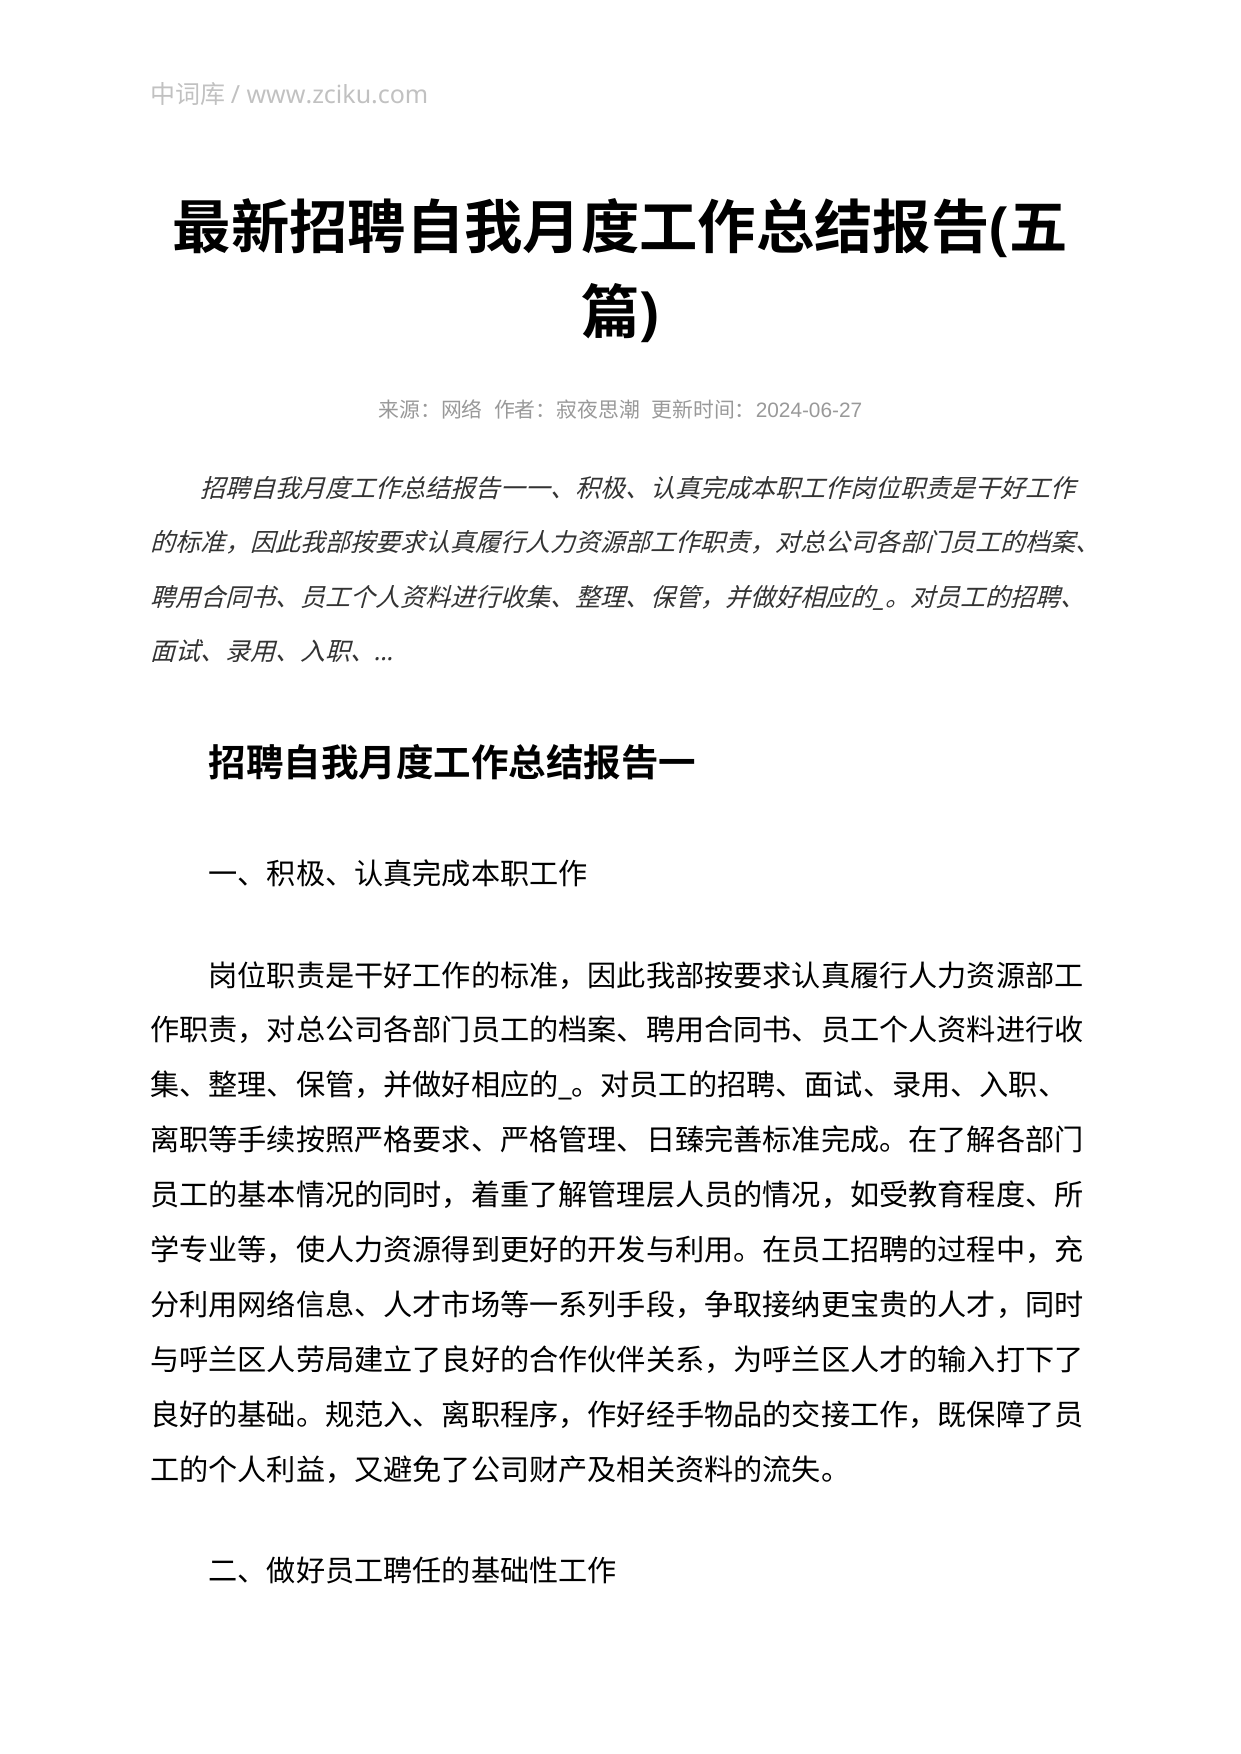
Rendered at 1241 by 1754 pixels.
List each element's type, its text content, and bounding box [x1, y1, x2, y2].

text 岗位职责是干好工作的标准，因此我部按要求认真履行人力资源部工作职责，对总公司各部门员工的档案、聘用合同书、员工个人资料进行收集、整理、保管，并做好相应的_。对员工的招聘、面试、录用、入职、离职等手续按照严格要求、严格管理、日臻完善标准完成。在了解各部门员工的基本情况的同时，着重了解管理层人员的情况，如受教育程度、所学专业等，使人力资源得到更好的开发与利用。在员工招聘的过程中，充分利用网络信息、人才市场等一系列手段，争取接纳更宝贵的人才，同时与呼兰区人劳局建立了良好的合作伙伴关系，为呼兰区人才的输入打下了良好的基础。规范入、离职程序，作好经手物品的交接工作，既保障了员工的个人利益，又避免了公司财产及相关资料的流失。 [150, 952, 1090, 1488]
text 二、做好员工聘任的基础性工作 [150, 1548, 1090, 1590]
text 招聘自我月度工作总结报告一 [150, 733, 1090, 787]
text 招聘自我月度工作总结报告一一、积极、认真完成本职工作岗位职责是干好工作的标准，因此我部按要求认真履行人力资源部工作职责，对总公司各部门员工的档案、聘用合同书、员工个人资料进行收集、整理、保管，并做好相应的_。对员工的招聘、面试、录用、入职、... [150, 468, 1090, 668]
text 来源：网络 作者：寂夜思潮 更新时间：2024-06-27 [150, 398, 1090, 422]
text 一、积极、认真完成本职工作 [150, 850, 1090, 893]
subtitle 最新招聘自我月度工作总结报告(五篇) [150, 181, 1090, 351]
